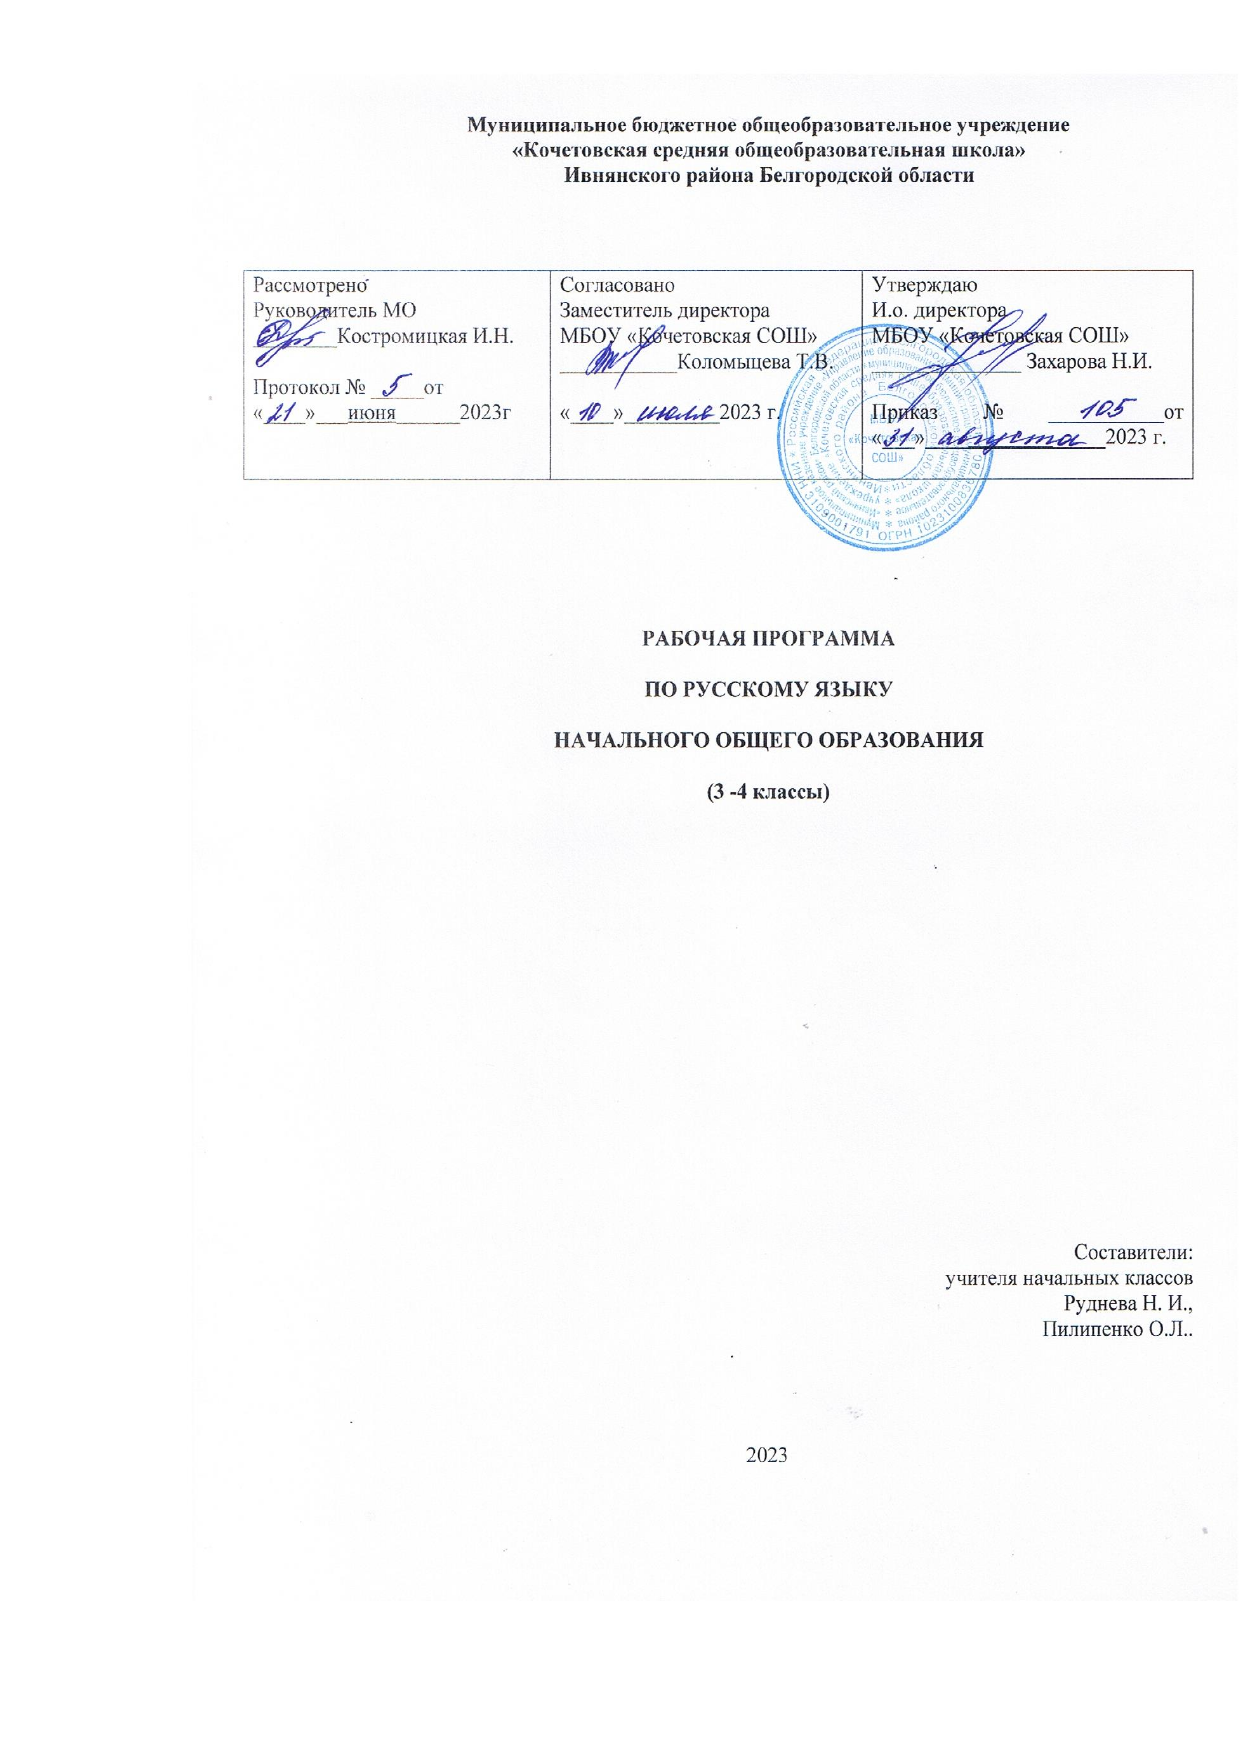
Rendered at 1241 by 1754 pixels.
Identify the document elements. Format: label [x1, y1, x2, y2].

picture [177, 58, 1241, 1618]
